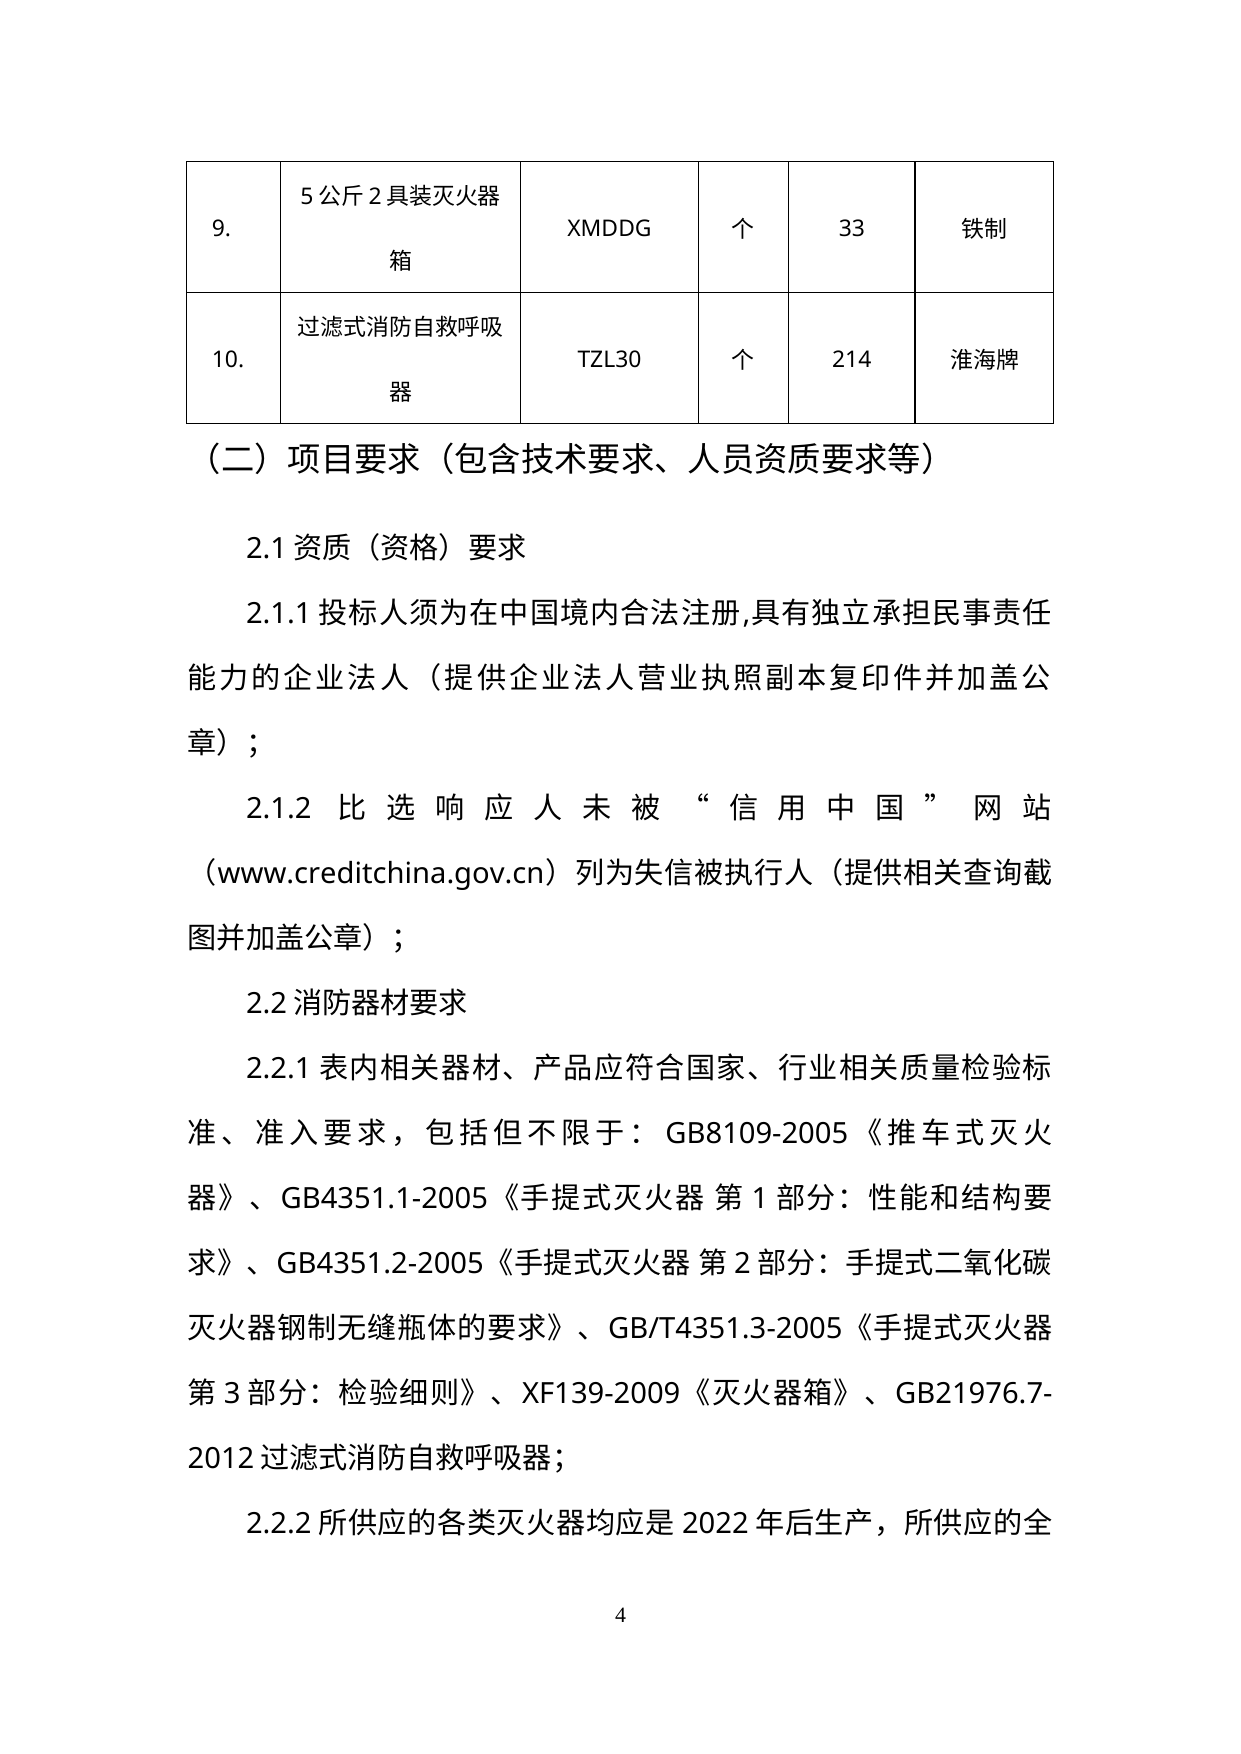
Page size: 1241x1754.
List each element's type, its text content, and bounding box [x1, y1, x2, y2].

list 2.2.1表内相关器材、产品应符合国家、行业相关质量检验标准、准入要求，包括但不限于：GB8109-2005《推车式灭火器》、GB4351.1-2005《手提式灭火器 第1部分：性能和结构要求》、GB4351.2-2005《手提式灭火器 第2部分：手提式二氧化碳灭火器钢制无缝瓶体的要求》、GB/T4351.3-2005《手提式灭火器 第3部分：检验细则》、XF139-2009《灭火器箱》、GB21976.7-2012过滤式消防自救呼吸器； [187, 1033, 1053, 1488]
table_cell 淮海牌 [916, 293, 1053, 423]
table_cell 5公斤2具装灭火器箱 [281, 162, 520, 292]
table_cell XMDDG [521, 162, 698, 292]
list 2.1.2比选响应人未被“信用中国”网站（www.creditchina.gov.cn）列为失信被执行人（提供相关查询截图并加盖公章）； [187, 773, 1053, 968]
table_cell 33 [789, 162, 914, 292]
table_cell [187, 162, 280, 292]
table_cell 个 [699, 162, 788, 292]
table_cell 214 [789, 293, 914, 423]
table_cell TZL30 [521, 293, 698, 423]
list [187, 1488, 1053, 1553]
list 2.2消防器材要求 [187, 968, 1053, 1033]
table_cell 过滤式消防自救呼吸器 [281, 293, 520, 423]
list 2.1.1投标人须为在中国境内合法注册,具有独立承担民事责任能力的企业法人（提供企业法人营业执照副本复印件并加盖公章）； [187, 578, 1053, 773]
list 2.1资质（资格）要求 [187, 513, 1053, 578]
table_cell 铁制 [916, 162, 1053, 292]
subtitle 项目要求（包含技术要求、人员资质要求等） [187, 424, 1053, 489]
table_cell [187, 293, 280, 423]
table_cell 个 [699, 293, 788, 423]
